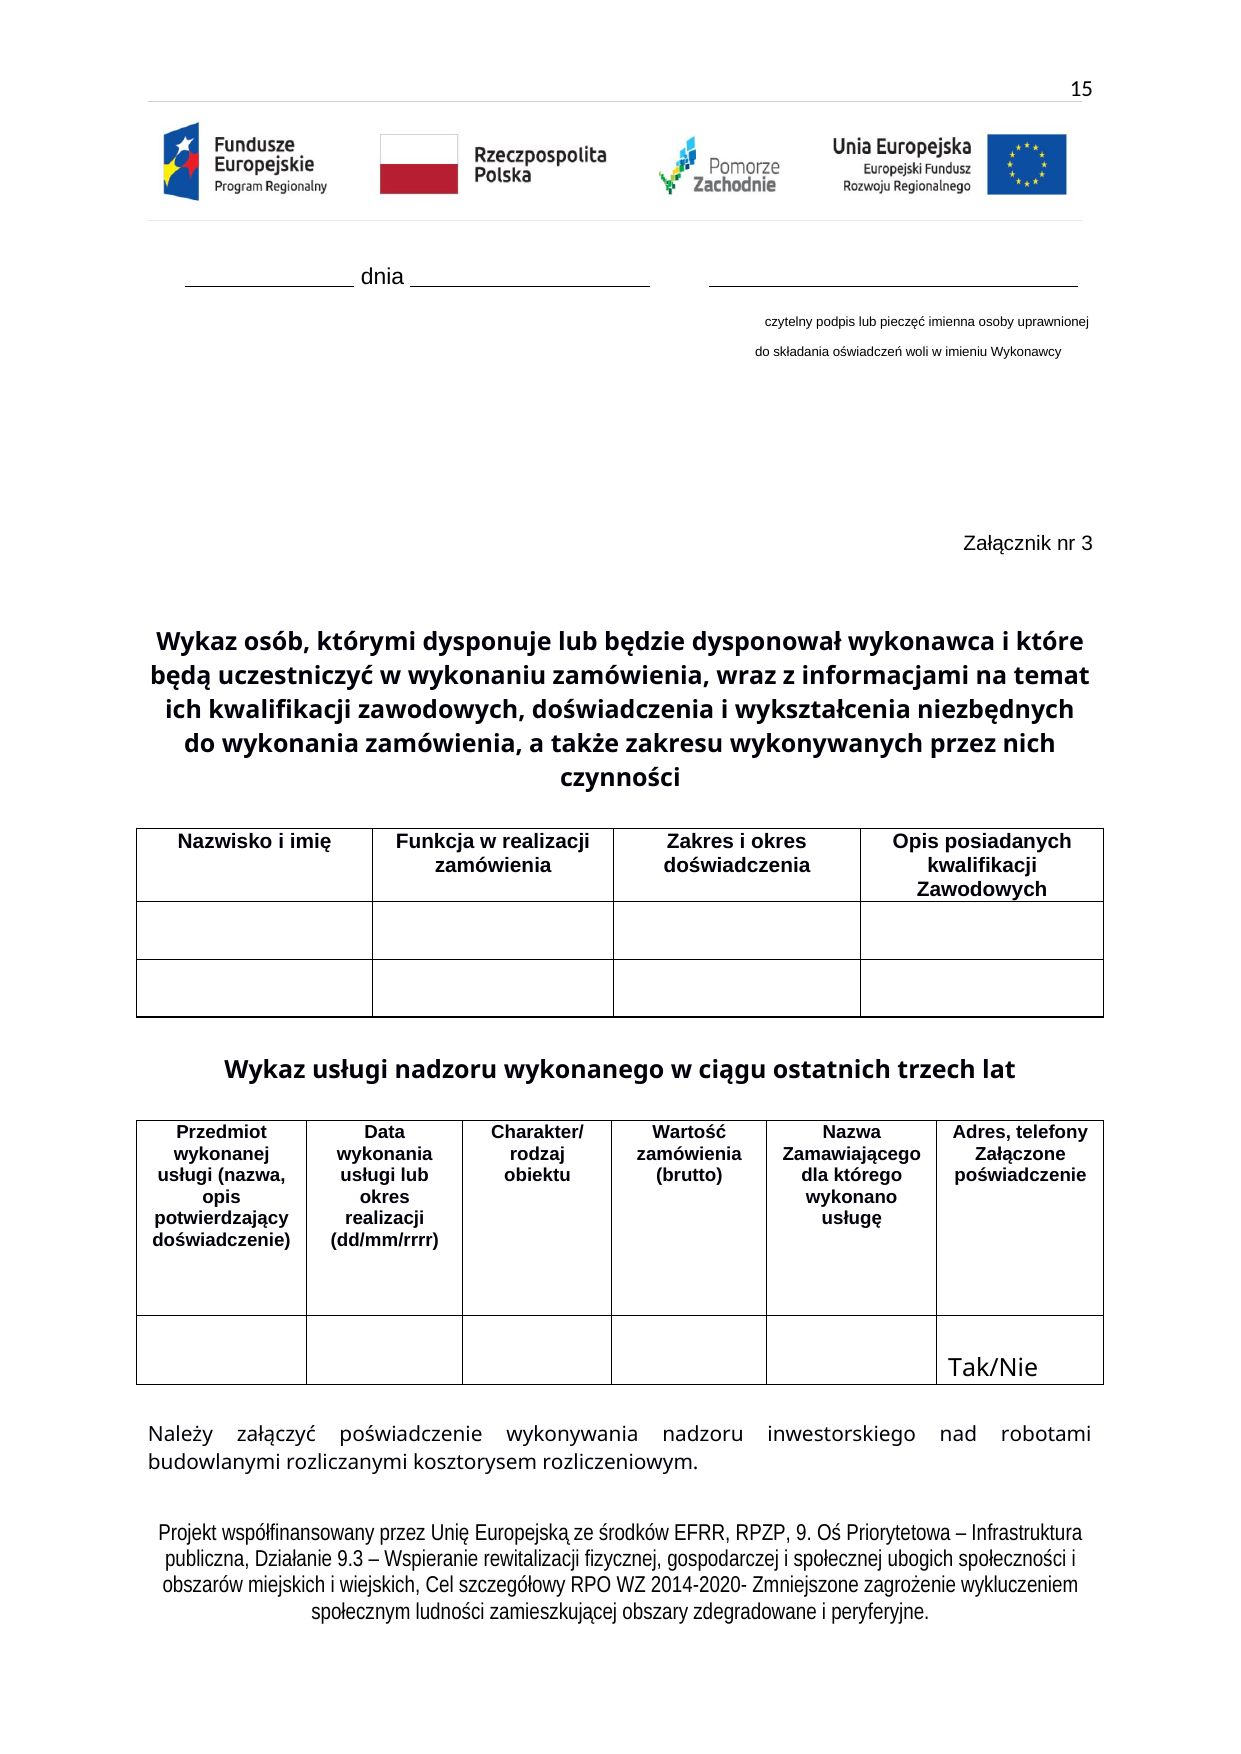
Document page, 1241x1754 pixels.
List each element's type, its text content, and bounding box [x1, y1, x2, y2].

table_cell [614, 902, 860, 958]
table_cell [767, 1316, 936, 1384]
table_header Data wykonania usługi lub okres realizacji (dd/mm/rrrr) [307, 1121, 462, 1315]
table_header Wartość zamówienia (brutto) [612, 1121, 766, 1315]
picture [147, 101, 1082, 221]
table_header Adres, telefony Załączone poświadczenie [937, 1121, 1103, 1315]
text czytelny podpis lub pieczęć imienna osoby uprawnionej do składania oświadczeń woli w imieniu Wykonawcy [723, 314, 1093, 370]
text Wykaz usługi nadzoru wykonanego w ciągu ostatnich trzech lat [148, 1052, 1093, 1086]
table_cell [137, 960, 372, 1016]
table_cell [373, 902, 613, 958]
table_cell [373, 960, 613, 1016]
text Wykaz osób, którymi dysponuje lub będzie dysponował wykonawca i które będą uczestniczyć w wykonaniu zamówienia, wraz z informacjami na temat ich kwalifikacji zawodowych, doświadczenia i wykształcenia niezbędnych do wykonania zamówienia, a także zakresu wykonywanych przez nich czynności [148, 623, 1093, 794]
table_cell [612, 1316, 766, 1384]
table_cell [614, 960, 860, 1016]
table_header Funkcja w realizacji zamówienia [373, 829, 613, 901]
text dnia [148, 263, 1093, 289]
table_header Przedmiot wykonanej usługi (nazwa, opis potwierdzający doświadczenie) [137, 1121, 306, 1315]
table_cell [137, 902, 372, 958]
table_header Nazwisko i imię [137, 829, 372, 901]
table_cell [861, 902, 1103, 958]
table_cell [137, 1316, 306, 1384]
table_header Opis posiadanych kwalifikacji Zawodowych [861, 829, 1103, 901]
table_cell [861, 960, 1103, 1016]
text Załącznik nr 3 [148, 531, 1093, 555]
table_header Charakter/ rodzaj obiektu [463, 1121, 611, 1315]
table_cell Tak/Nie [937, 1316, 1103, 1384]
table_header Zakres i okres doświadczenia [614, 829, 860, 901]
table_cell [463, 1316, 611, 1384]
table_cell [307, 1316, 462, 1384]
text Należy załączyć poświadczenie wykonywania nadzoru inwestorskiego nad robotami budowlanymi rozliczanymi kosztorysem rozliczeniowym. [148, 1419, 1093, 1476]
table_header Nazwa Zamawiającego dla którego wykonano usługę [767, 1121, 936, 1315]
